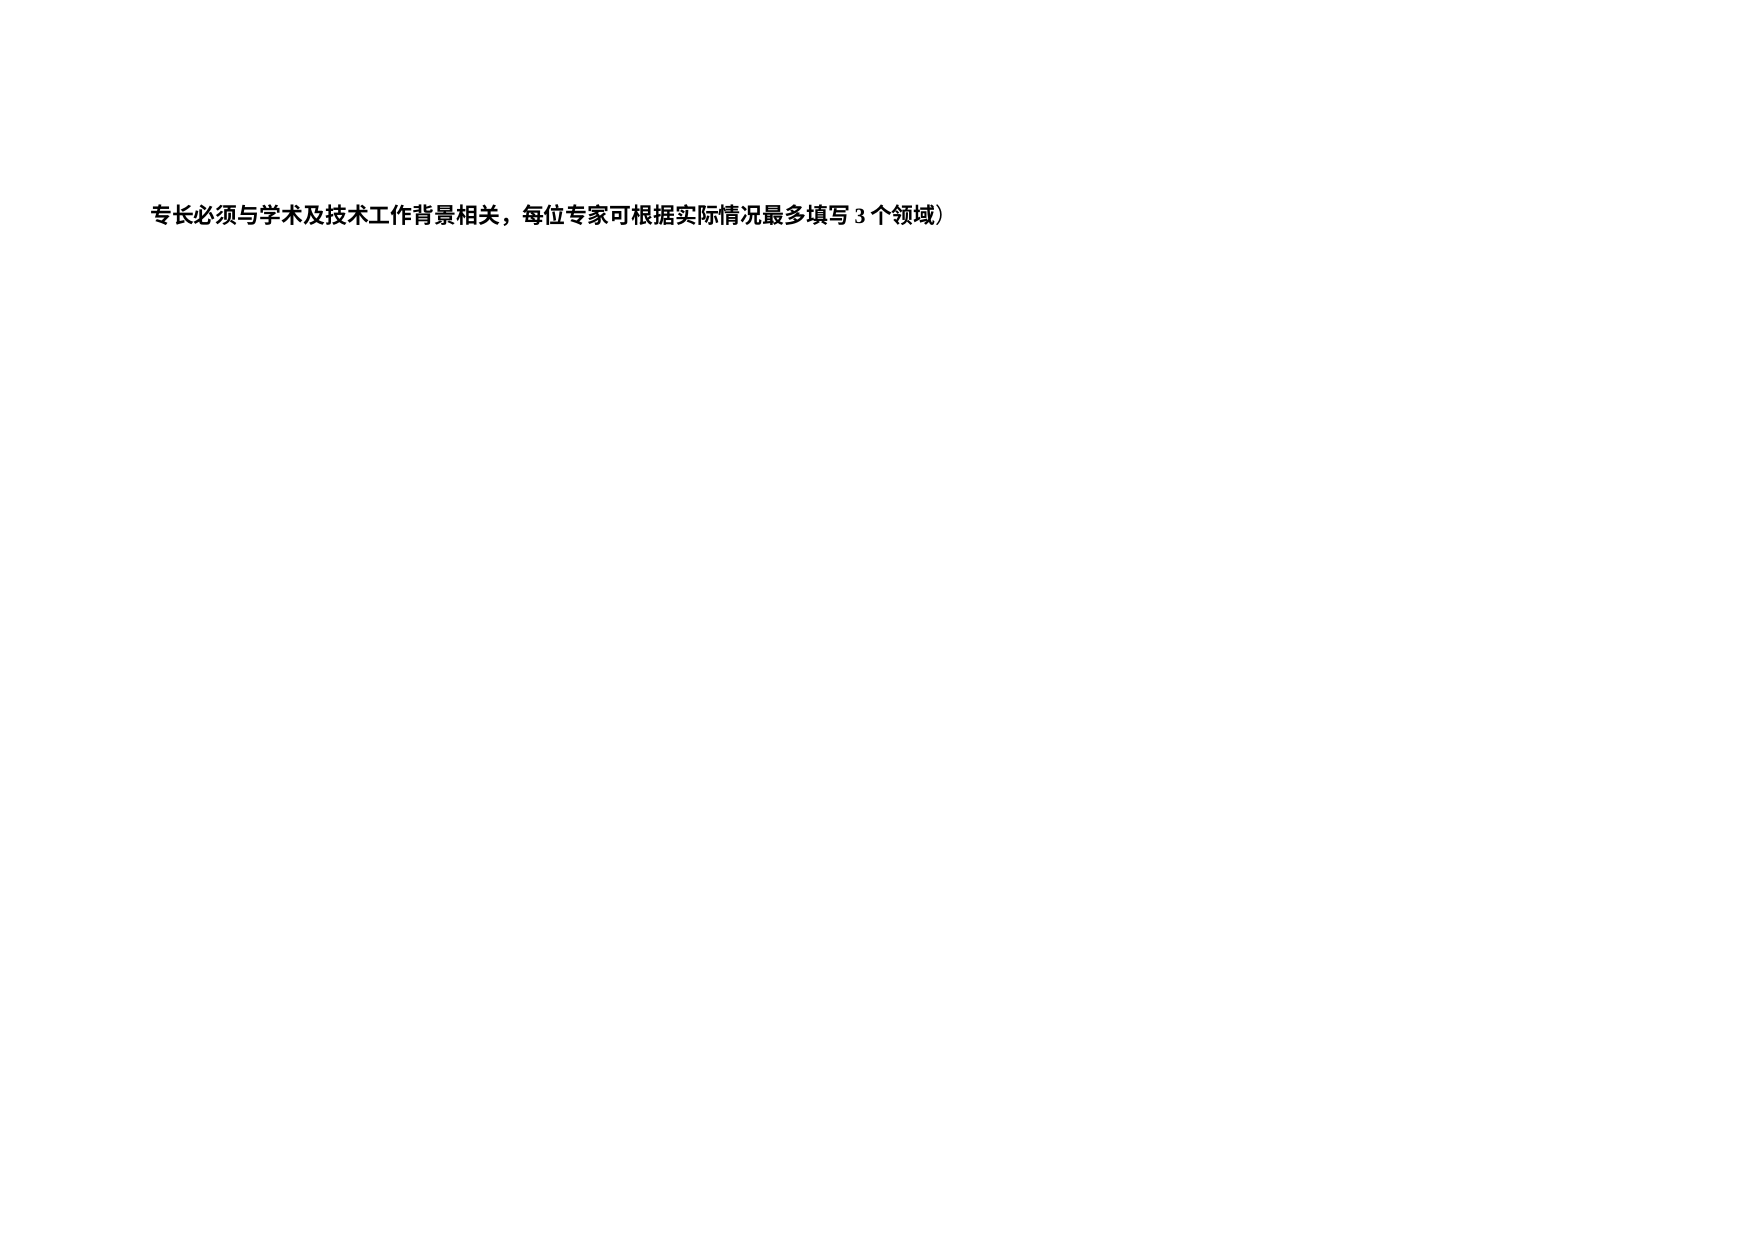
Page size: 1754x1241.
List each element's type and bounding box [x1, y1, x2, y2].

text [150, 198, 1604, 230]
